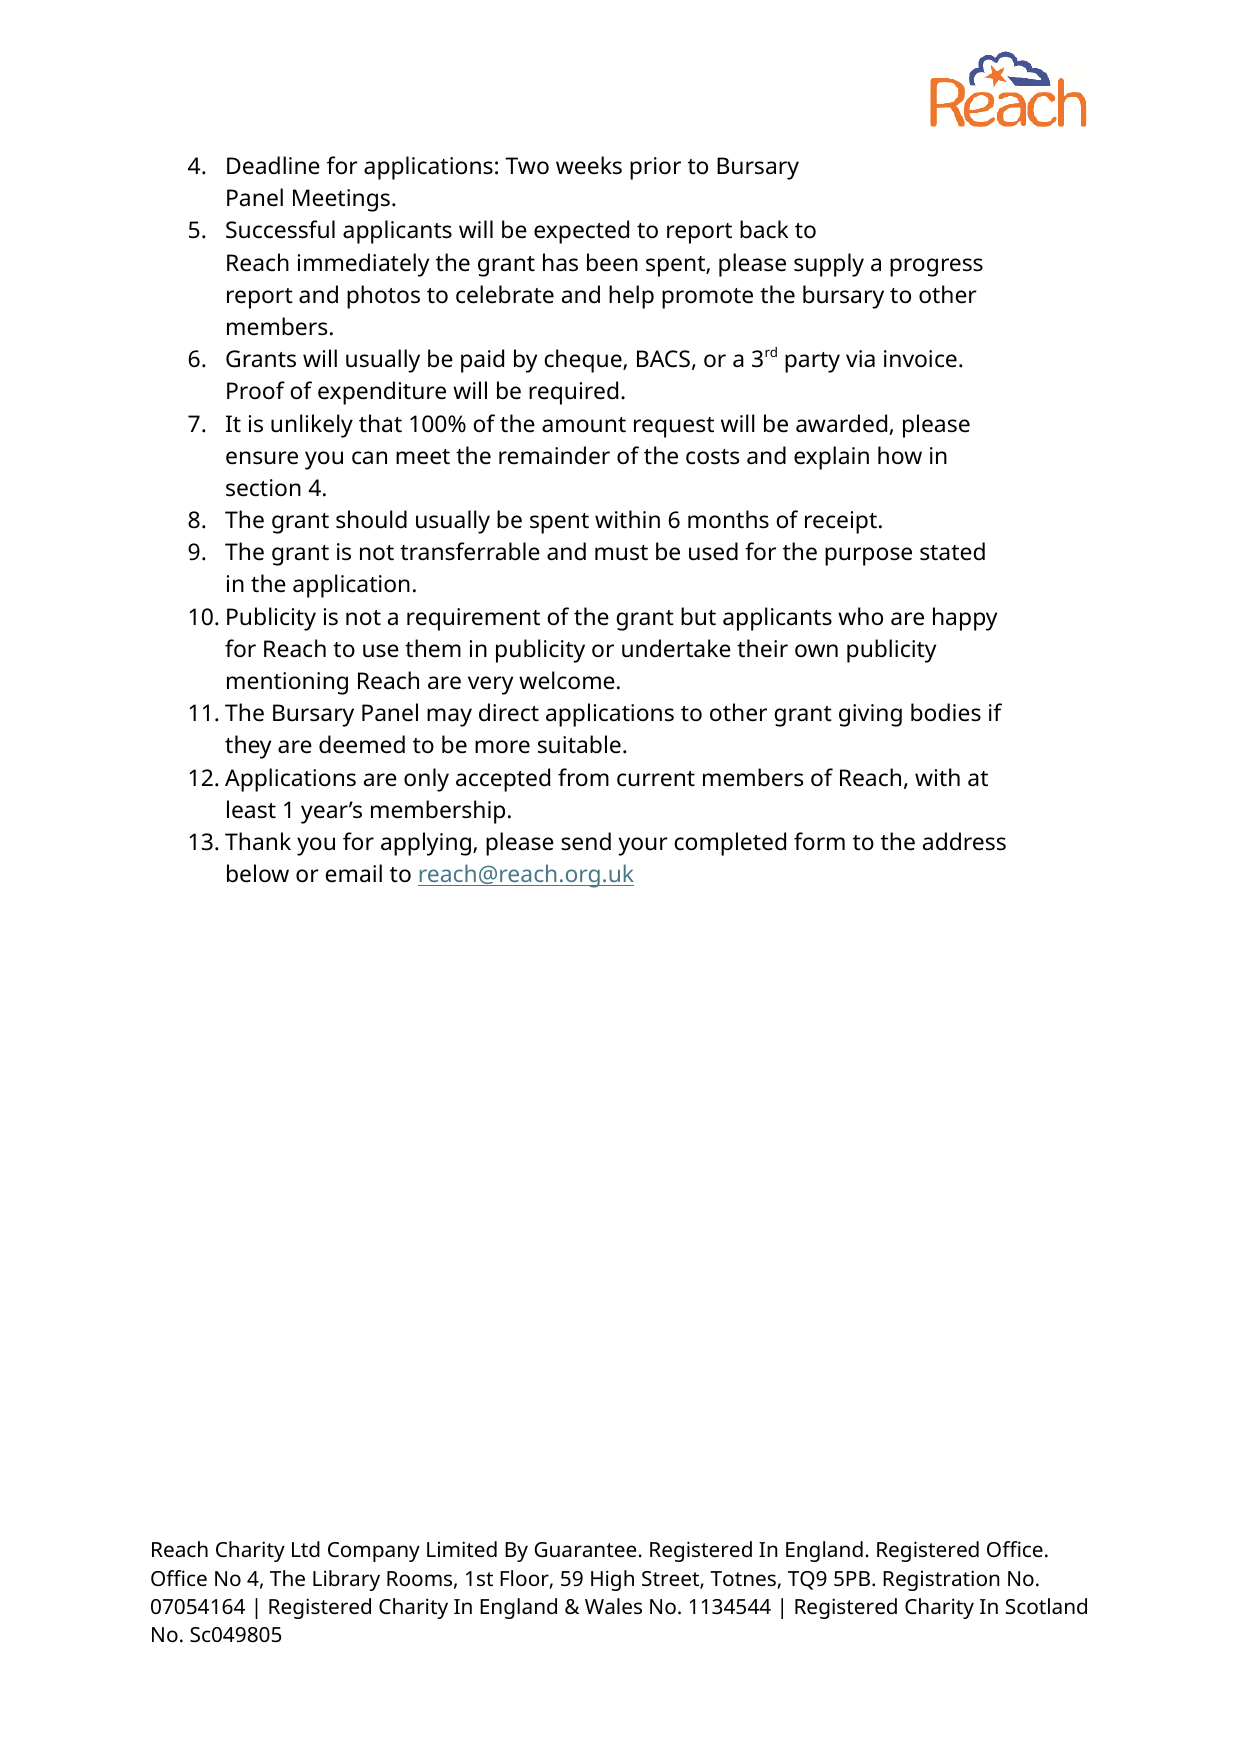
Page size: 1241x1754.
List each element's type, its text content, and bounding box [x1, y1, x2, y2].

list The Bursary Panel may direct applications to other grant giving bodies if they are deemed to be more suitable. [187, 697, 1013, 761]
list Thank you for applying, please send your completed form to the address below or email to reach@reach.org.uk [187, 826, 1013, 889]
list Publicity is not a requirement of the grant but applicants who are happy for Reach to use them in publicity or undertake their own publicity mentioning Reach are very welcome. [187, 601, 1013, 696]
list The grant is not transferrable and must be used for the purpose stated in the application. [187, 536, 1013, 600]
list It is unlikely that 100% of the amount request will be awarded, please ensure you can meet the remainder of the costs and explain how in section 4. [187, 407, 1013, 503]
picture [852, 0, 1166, 215]
list Grants will usually be paid by cheque, BACS, or a 3rd party via invoice. Proof of expenditure will be required. [187, 343, 1013, 407]
list The grant should usually be spent within 6 months of receipt. [187, 504, 1013, 535]
list Applications are only accepted from current members of Reach, with at least 1 year’s membership. [187, 762, 1013, 825]
list Successful applicants will be expected to report back to Reach immediately the grant has been spent, please supply a progress report and photos to celebrate and help promote the bursary to other members. [187, 214, 1013, 342]
list Deadline for applications: Two weeks prior to Bursary Panel Meetings. [187, 150, 852, 213]
